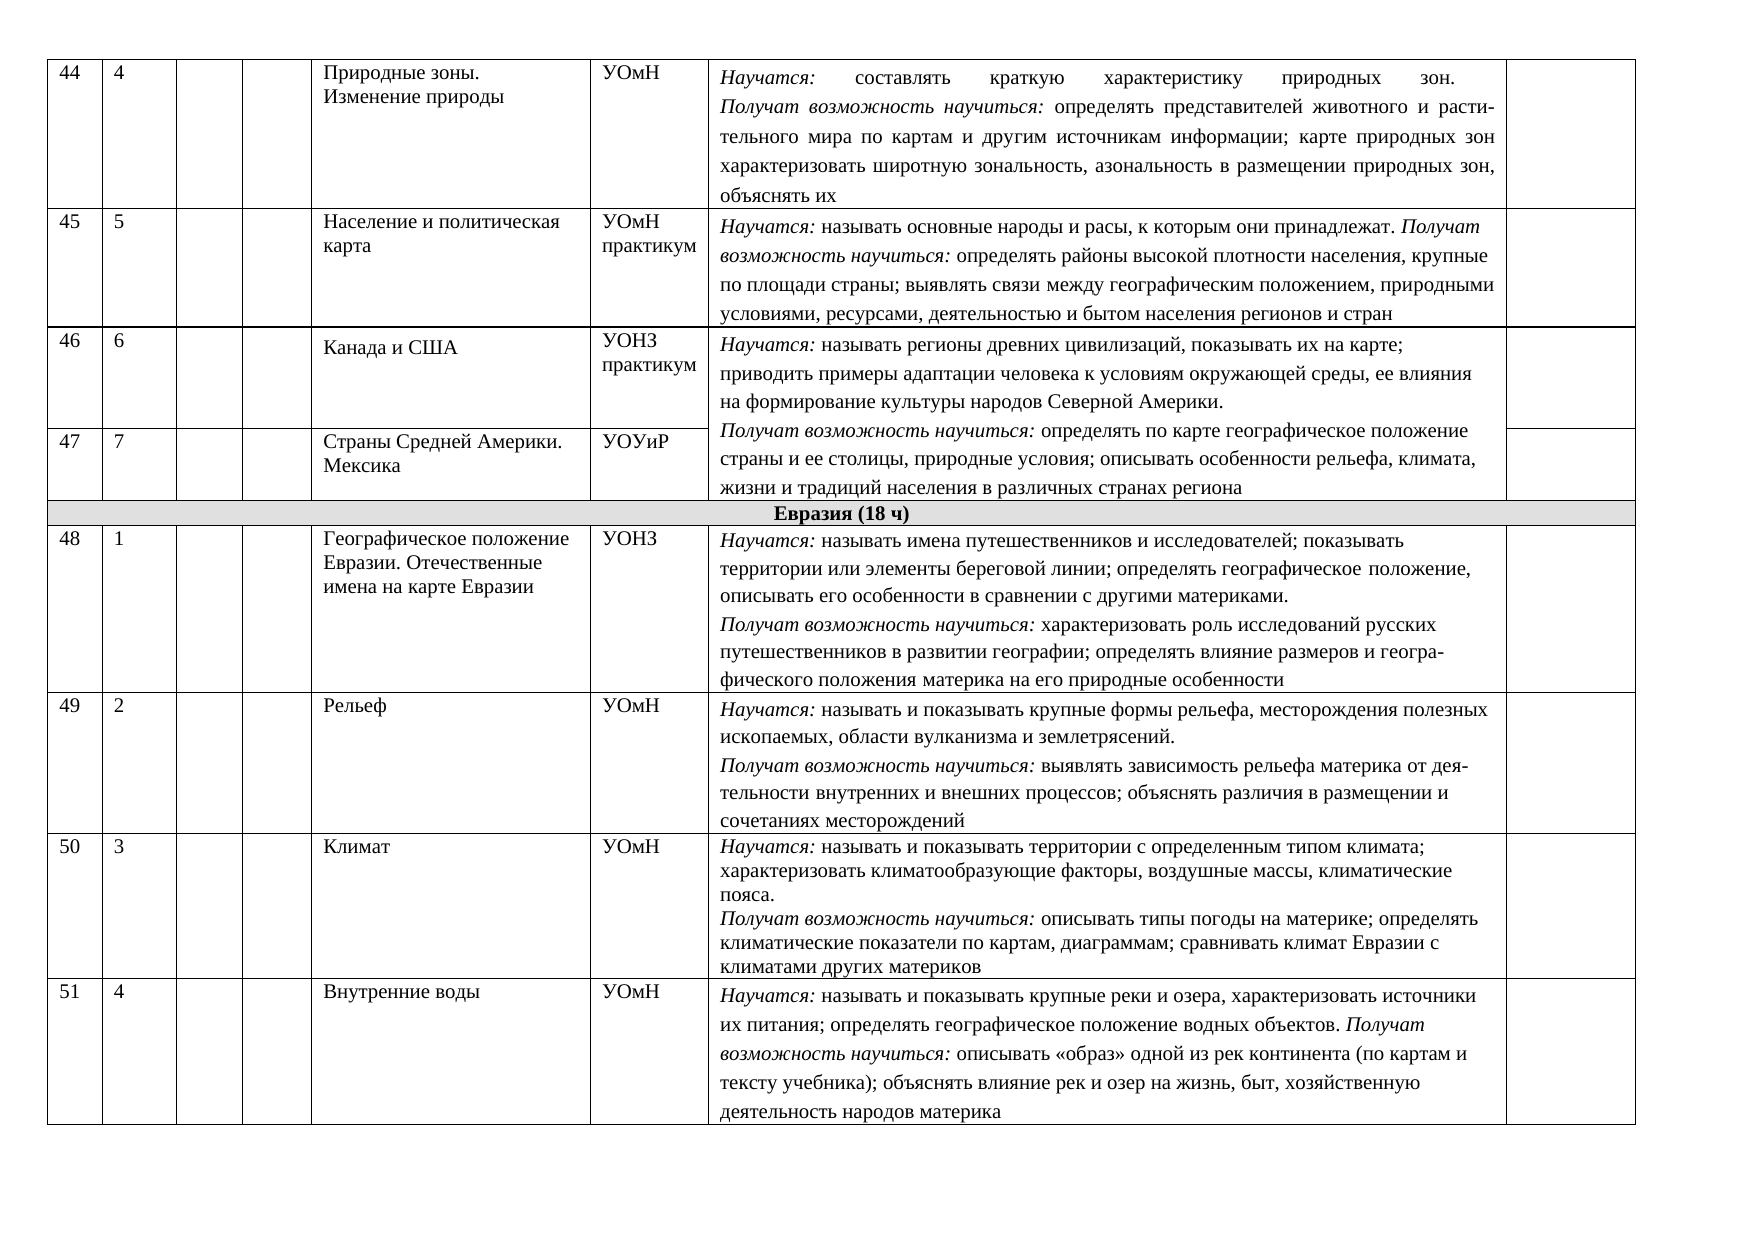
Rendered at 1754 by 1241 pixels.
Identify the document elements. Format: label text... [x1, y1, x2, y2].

table_cell [243, 979, 311, 1124]
table_cell УОмН [591, 979, 708, 1124]
table_cell 47 [48, 429, 102, 500]
table_cell Евразия (18 ч) [48, 501, 1635, 525]
table_cell [1507, 693, 1635, 832]
table_cell Научатся: называть и показывать крупные формы рельефа, месторождения полезных ископаемых, области вулканизма и землетрясений. Получат возможность научиться: выявлять зависимость рельефа материка от деятельности внутренних и внешних процессов; объяснять различия в размещении и сочетаниях месторождений [709, 693, 1506, 832]
table_cell [177, 209, 242, 326]
table_cell [243, 328, 311, 428]
table_cell [177, 693, 242, 832]
table_cell Научатся: называть и показывать крупные реки и озера, характеризовать источники их питания; определять географическое положение водных объектов. Получат возможность научиться: описывать «образ» одной из рек континента (по картам и тексту учебника); объяснять влияние рек и озер на жизнь, быт, хозяйственную деятельность народов материка [709, 979, 1506, 1124]
table_cell [177, 526, 242, 692]
table_cell [1507, 429, 1635, 500]
table_cell 46 [48, 328, 102, 428]
table_cell [1507, 979, 1635, 1124]
table_cell 44 [48, 60, 102, 208]
table_cell УОУиР [591, 429, 708, 500]
table_cell Климат [312, 834, 590, 978]
table_cell 4 [103, 60, 176, 208]
table_cell Рельеф [312, 693, 590, 832]
table_cell УОНЗ [591, 526, 708, 692]
table_cell [177, 979, 242, 1124]
table_cell [177, 429, 242, 500]
table_cell 45 [48, 209, 102, 326]
table_cell Географическое положение Евразии. Отечественные имена на карте Евразии [312, 526, 590, 692]
table_cell [1507, 526, 1635, 692]
table_cell Научатся: называть регионы древних цивилизаций, показывать их на карте; приводить примеры адаптации человека к условиям окружающей среды, ее влияния на формирование культуры народов Северной Америки. Получат возможность научиться: определять по карте географическое положение страны и ее столицы, природные условия; описывать особенности рельефа, климата, жизни и традиций населения в различных странах региона [709, 328, 1506, 500]
table_cell Внутренние воды [312, 979, 590, 1124]
table_cell [243, 209, 311, 326]
table_cell 6 [103, 328, 176, 428]
table_cell Страны Средней Америки. Мексика [312, 429, 590, 500]
table_cell [243, 429, 311, 500]
table_cell [1507, 209, 1635, 326]
table_cell 7 [103, 429, 176, 500]
table_cell 50 [48, 834, 102, 978]
table_cell [243, 834, 311, 978]
table_cell УОмН практикум [591, 209, 708, 326]
table_cell [1507, 60, 1635, 208]
table_cell [177, 60, 242, 208]
table_cell 4 [103, 979, 176, 1124]
table_cell 49 [48, 693, 102, 832]
table_cell Научатся: составлять краткую характеристику природных зон. Получат возможность научиться: определять представителей животного и растительного мира по картам и другим источникам информации; карте природных зон характеризовать широтную зональность, азональность в размещении природных зон, объяснять их [709, 60, 1506, 208]
table_cell [177, 328, 242, 428]
table_cell [1507, 328, 1635, 428]
table_cell Научатся: называть основные народы и расы, к которым они принадлежат. Получат возможность научиться: определять районы высокой плотности населения, крупные по площади страны; выявлять связи между географическим положением, природными условиями, ресурсами, деятельностью и бытом населения регионов и стран [709, 209, 1506, 326]
table_cell УОмН [591, 693, 708, 832]
table_cell 1 [103, 526, 176, 692]
table_cell УОмН [591, 834, 708, 978]
table_cell Население и политическая карта [312, 209, 590, 326]
table_cell Канада и США [312, 328, 590, 428]
table_cell [243, 60, 311, 208]
table_cell [243, 693, 311, 832]
table_cell [243, 526, 311, 692]
table_cell 2 [103, 693, 176, 832]
table_cell [177, 834, 242, 978]
table_cell УОмН [591, 60, 708, 208]
table_cell Природные зоны. Изменение природы [312, 60, 590, 208]
table_cell [1507, 834, 1635, 978]
table_cell 5 [103, 209, 176, 326]
table_cell Научатся: называть имена путешественников и исследователей; показывать территории или элементы береговой линии; определять географическое положение, описывать его особенности в сравнении с другими материками. Получат возможность научиться: характеризовать роль исследований русских путешественников в развитии географии; определять влияние размеров и географического положения материка на его природные особенности [709, 526, 1506, 692]
table_cell 3 [103, 834, 176, 978]
table_cell УОНЗ практикум [591, 328, 708, 428]
table_cell Научатся: называть и показывать территории с определенным типом климата; характеризовать климатообразующие факторы, воздушные массы, климатические пояса. Получат возможность научиться: описывать типы погоды на материке; определять климатические показатели по картам, диаграммам; сравнивать климат Евразии с климатами других материков [709, 834, 1506, 978]
table_cell 48 [48, 526, 102, 692]
table_cell 51 [48, 979, 102, 1124]
